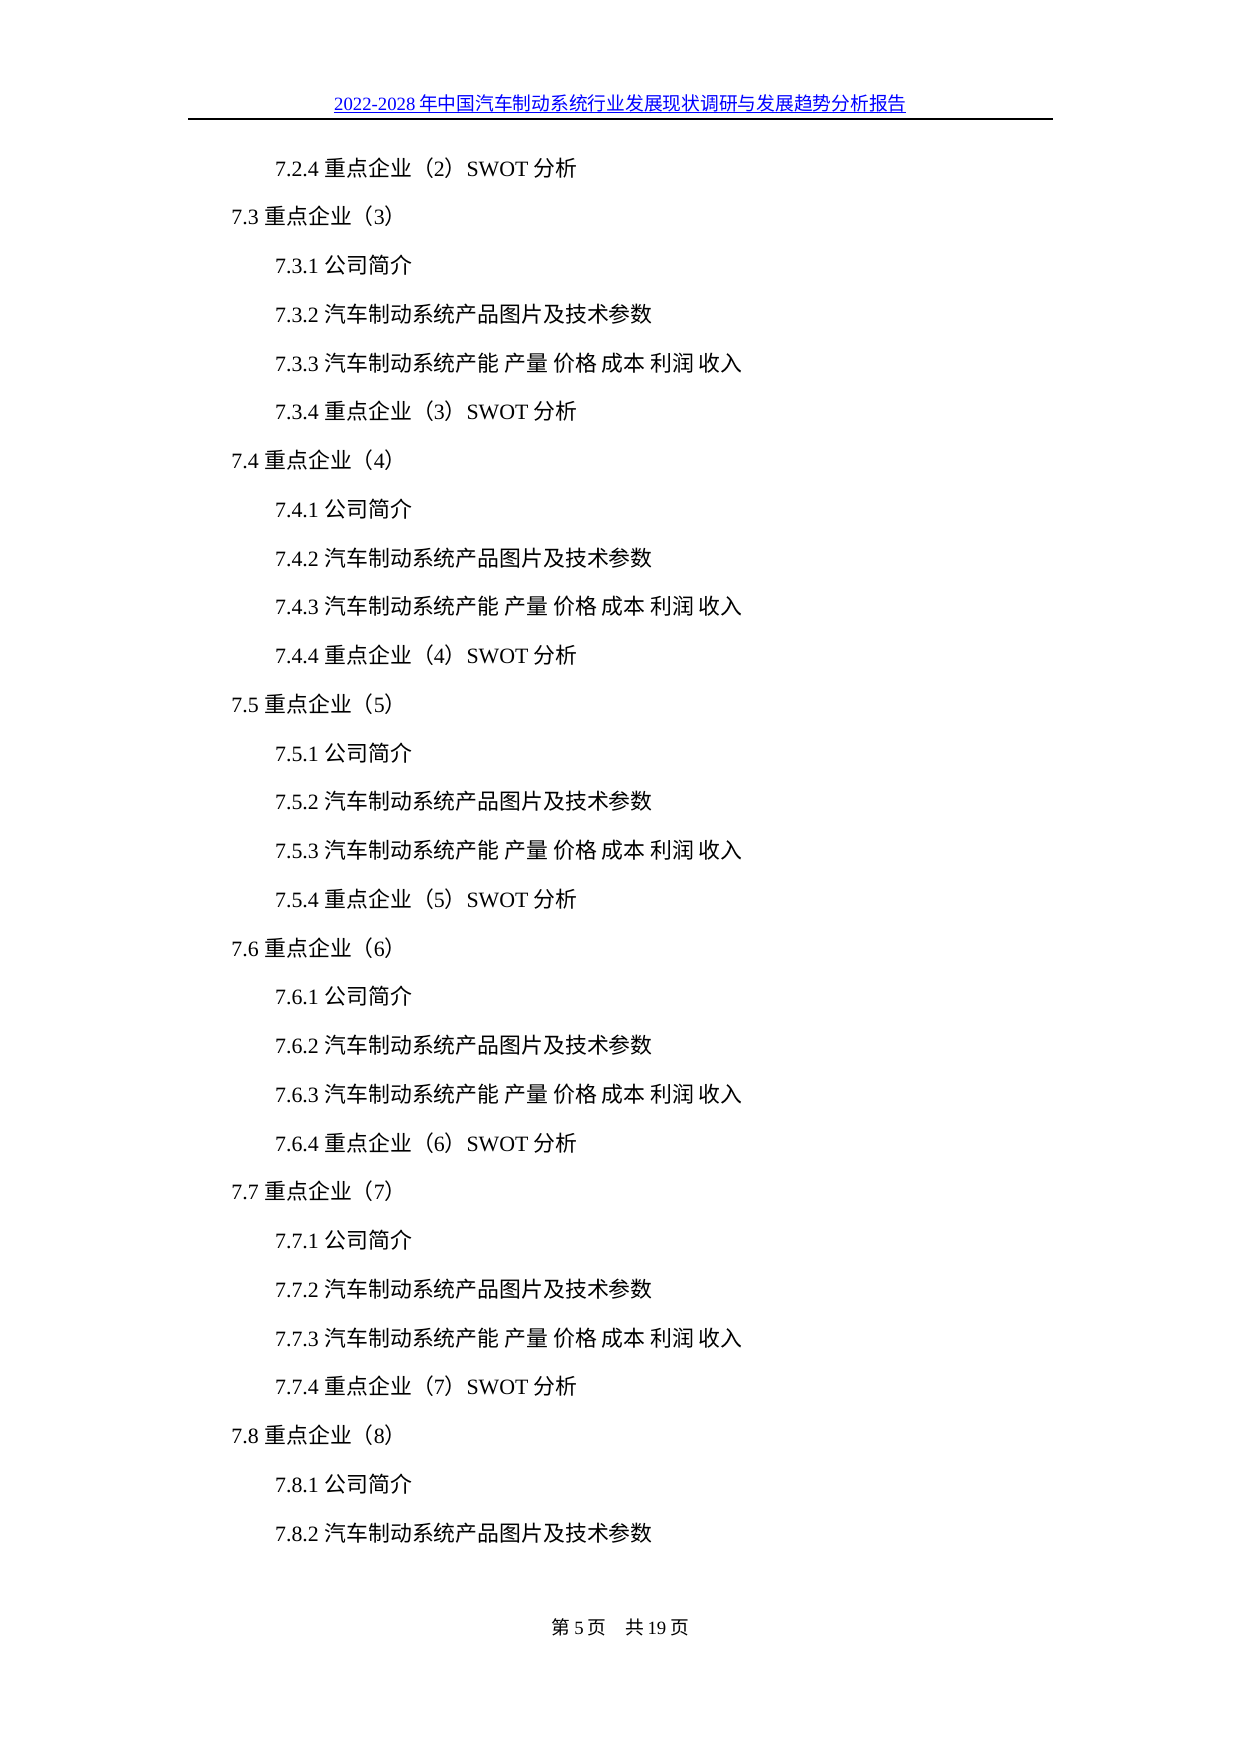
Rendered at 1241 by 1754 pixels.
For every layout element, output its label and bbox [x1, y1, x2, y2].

text [187, 150, 1053, 1548]
